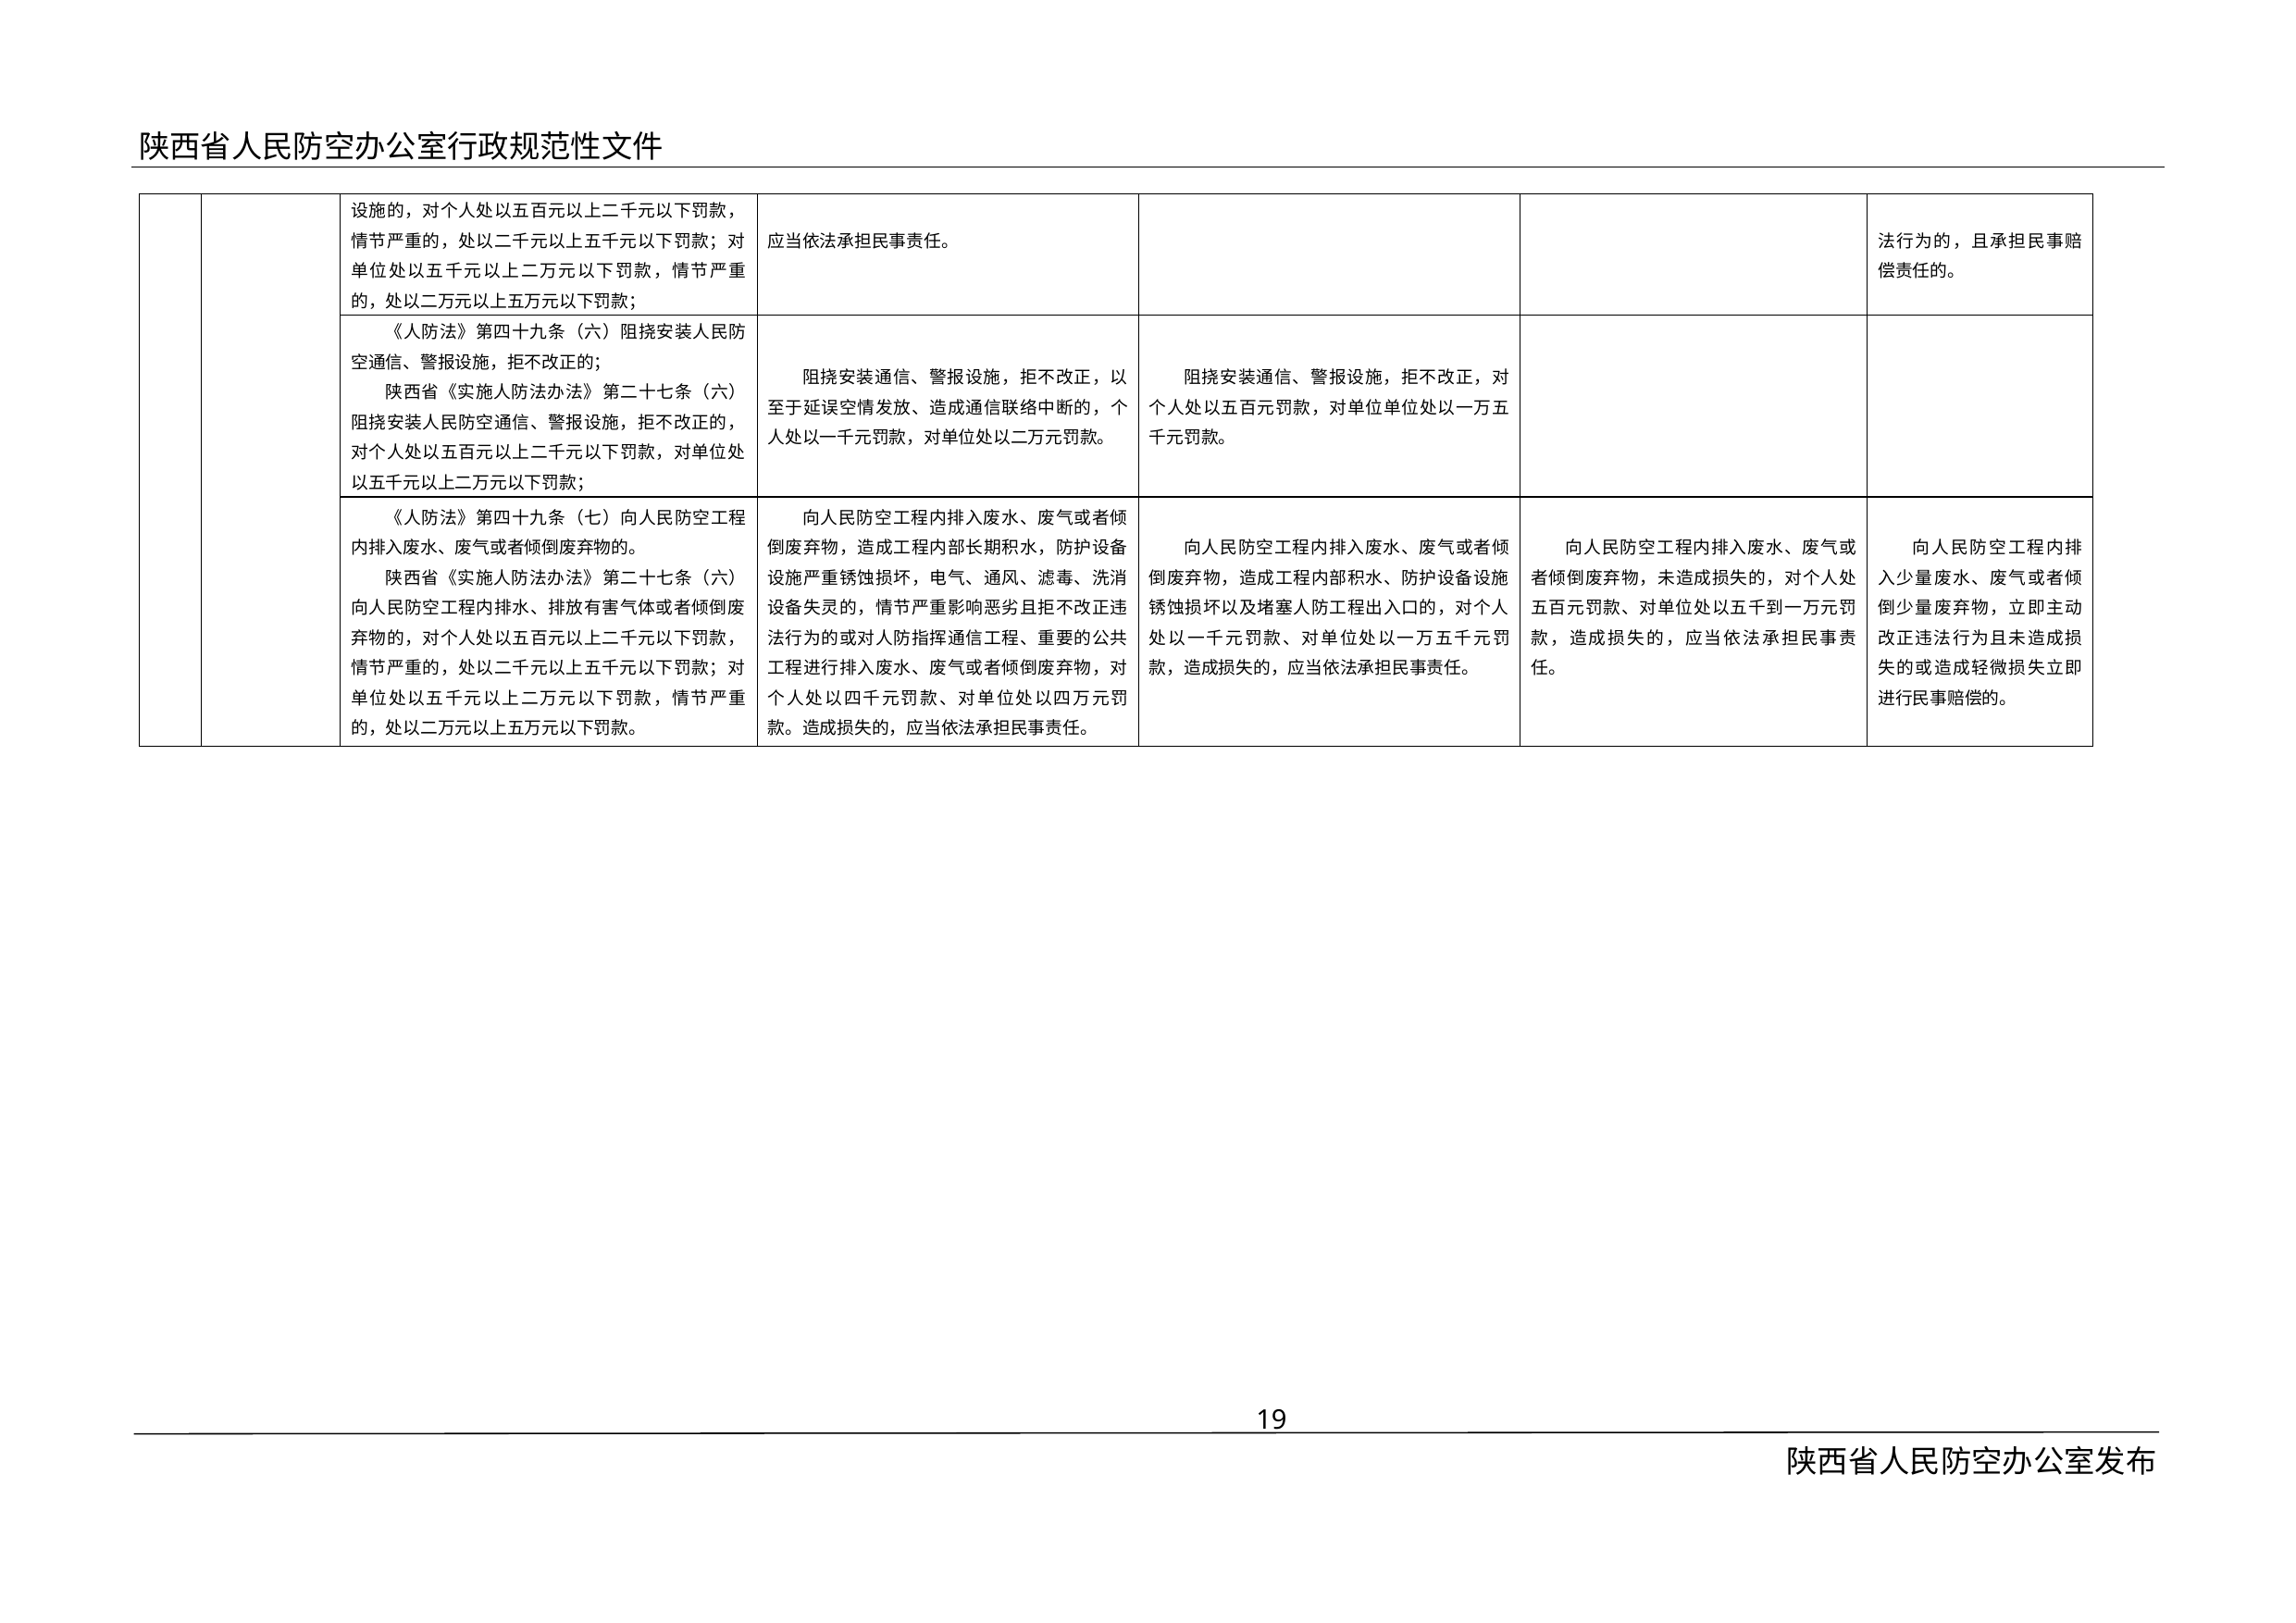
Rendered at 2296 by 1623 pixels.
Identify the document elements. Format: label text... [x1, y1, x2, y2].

table_cell 向人民防空工程内排入废水、废气或者倾倒废弃物，造成工程内部积水、防护设备设施锈蚀损坏以及堵塞人防工程出入口的，对个人处以一千元罚款、对单位处以一万五千元罚款，造成损失的，应当依法承担民事责任。 [1139, 498, 1520, 746]
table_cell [1868, 194, 2092, 315]
table_cell 向人民防空工程内排入废水、废气或者倾倒废弃物，未造成损失的，对个人处五百元罚款、对单位处以五千到一万元罚款，造成损失的，应当依法承担民事责任。 [1520, 498, 1867, 746]
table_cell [1139, 194, 1520, 315]
table_cell 《人防法》第四十九条（七）向人民防空工程内排入废水、废气或者倾倒废弃物的。 陕西省《实施人防法办法》第二十七条（六）向人民防空工程内排水、排放有害气体或者倾倒废弃物的，对个人处以五百元以上二千元以下罚款，情节严重的，处以二千元以上五千元以下罚款；对单位处以五千元以上二万元以下罚款，情节严重的，处以二万元以上五万元以下罚款。 [341, 498, 757, 746]
table_cell 阻挠安装通信、警报设施，拒不改正，以至于延误空情发放、造成通信联络中断的，个人处以一千元罚款，对单位处以二万元罚款。 [758, 316, 1138, 496]
table_cell 《人防法》第四十九条（六）阻挠安装人民防空通信、警报设施，拒不改正的； 陕西省《实施人防法办法》第二十七条（六）阻挠安装人民防空通信、警报设施，拒不改正的，对个人处以五百元以上二千元以下罚款，对单位处以五千元以上二万元以下罚款； [341, 316, 757, 496]
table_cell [341, 194, 757, 315]
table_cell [1520, 194, 1867, 315]
table_cell [1868, 316, 2092, 496]
table_cell 阻挠安装通信、警报设施，拒不改正，对个人处以五百元罚款，对单位单位处以一万五千元罚款。 [1139, 316, 1520, 496]
table_cell 向人民防空工程内排入废水、废气或者倾倒废弃物，造成工程内部长期积水，防护设备设施严重锈蚀损坏，电气、通风、滤毒、洗消设备失灵的，情节严重影响恶劣且拒不改正违法行为的或对人防指挥通信工程、重要的公共工程进行排入废水、废气或者倾倒废弃物，对个人处以四千元罚款、对单位处以四万元罚款。造成损失的，应当依法承担民事责任。 [758, 498, 1138, 746]
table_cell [758, 194, 1138, 315]
table_cell 向人民防空工程内排入少量废水、废气或者倾倒少量废弃物，立即主动改正违法行为且未造成损失的或造成轻微损失立即进行民事赔偿的。 [1868, 498, 2092, 746]
table_cell [1520, 316, 1867, 496]
